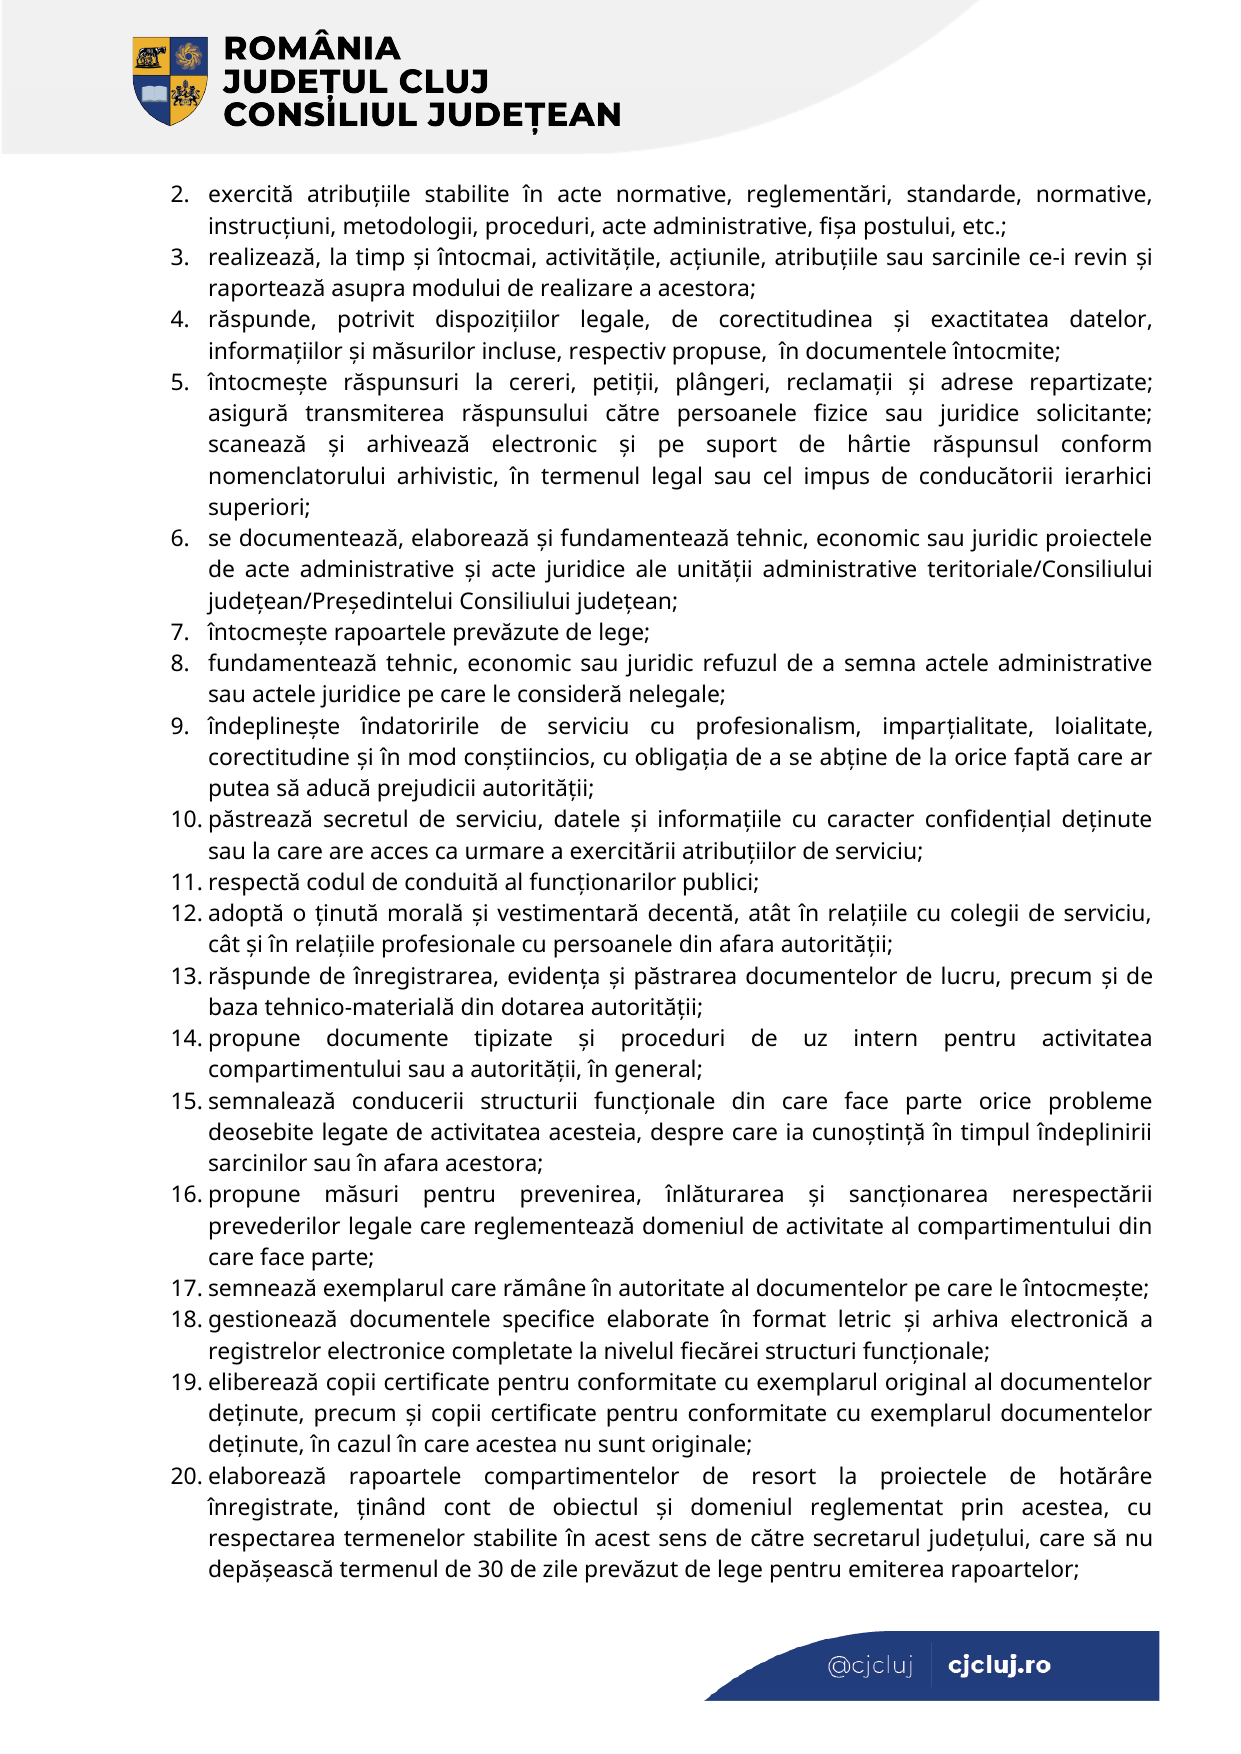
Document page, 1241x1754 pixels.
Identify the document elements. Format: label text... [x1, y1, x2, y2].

list răspunde de înregistrarea, evidența și păstrarea documentelor de lucru, precum și de baza tehnico-materială din dotarea autorității; [170, 959, 1153, 1022]
list eliberează copii certificate pentru conformitate cu exemplarul original al documentelor deținute, precum și copii certificate pentru conformitate cu exemplarul documentelor deținute, în cazul în care acestea nu sunt originale; [170, 1366, 1153, 1459]
picture [703, 1631, 1160, 1701]
list răspunde, potrivit dispoziţiilor legale, de corectitudinea şi exactitatea datelor, informaţiilor şi măsurilor incluse, respectiv propuse, în documentele întocmite; [170, 303, 1153, 366]
list îndeplinește îndatoririle de serviciu cu profesionalism, imparțialitate, loialitate, corectitudine şi în mod conştiincios, cu obligaţia de a se abţine de la orice faptă care ar putea să aducă prejudicii autorității; [170, 709, 1153, 803]
list respectă codul de conduită al funcţionarilor publici; [170, 866, 1153, 897]
list semnează exemplarul care rămâne în autoritate al documentelor pe care le întocmeşte; [170, 1272, 1153, 1303]
list propune documente tipizate şi proceduri de uz intern pentru activitatea compartimentului sau a autorităţii, în general; [170, 1022, 1153, 1084]
list întocmește rapoartele prevăzute de lege; [170, 616, 1153, 647]
list elaborează rapoartele compartimentelor de resort la proiectele de hotărâre înregistrate, ţinând cont de obiectul şi domeniul reglementat prin acestea, cu respectarea termenelor stabilite în acest sens de către secretarul județului, care să nu depăşească termenul de 30 de zile prevăzut de lege pentru emiterea rapoartelor; [170, 1459, 1153, 1584]
list se documentează, elaborează și fundamentează tehnic, economic sau juridic proiectele de acte administrative și acte juridice ale unității administrative teritoriale/Consiliului județean/Președintelui Consiliului județean; [170, 522, 1153, 616]
list fundamentează tehnic, economic sau juridic refuzul de a semna actele administrative sau actele juridice pe care le consideră nelegale; [170, 647, 1153, 709]
list realizează, la timp şi întocmai, activitățile, acțiunile, atribuţiile sau sarcinile ce-i revin și raportează asupra modului de realizare a acestora; [170, 241, 1153, 303]
list gestionează documentele specifice elaborate în format letric și arhiva electronică a registrelor electronice completate la nivelul fiecărei structuri funcționale; [170, 1303, 1153, 1366]
list întocmește răspunsuri la cereri, petiții, plângeri, reclamații și adrese repartizate; asigură transmiterea răspunsului către persoanele fizice sau juridice solicitante; scanează și arhivează electronic și pe suport de hârtie răspunsul conform nomenclatorului arhivistic, în termenul legal sau cel impus de conducătorii ierarhici superiori; [170, 366, 1153, 522]
list exercită atribuţiile stabilite în acte normative, reglementări, standarde, normative, instrucțiuni, metodologii, proceduri, acte administrative, fişa postului, etc.; [170, 178, 1153, 241]
list propune măsuri pentru prevenirea, înlăturarea şi sancţionarea nerespectării prevederilor legale care reglementează domeniul de activitate al compartimentului din care face parte; [170, 1178, 1153, 1272]
list adoptă o ţinută morală şi vestimentară decentă, atât în relaţiile cu colegii de serviciu, cât şi în relaţiile profesionale cu persoanele din afara autorității; [170, 897, 1153, 959]
list semnalează conducerii structurii funcționale din care face parte orice probleme deosebite legate de activitatea acesteia, despre care ia cunoştinţă în timpul îndeplinirii sarcinilor sau în afara acestora; [170, 1084, 1153, 1178]
picture [132, 29, 620, 135]
list păstrează secretul de serviciu, datele şi informaţiile cu caracter confidenţial deţinute sau la care are acces ca urmare a exercitării atribuţiilor de serviciu; [170, 803, 1153, 866]
